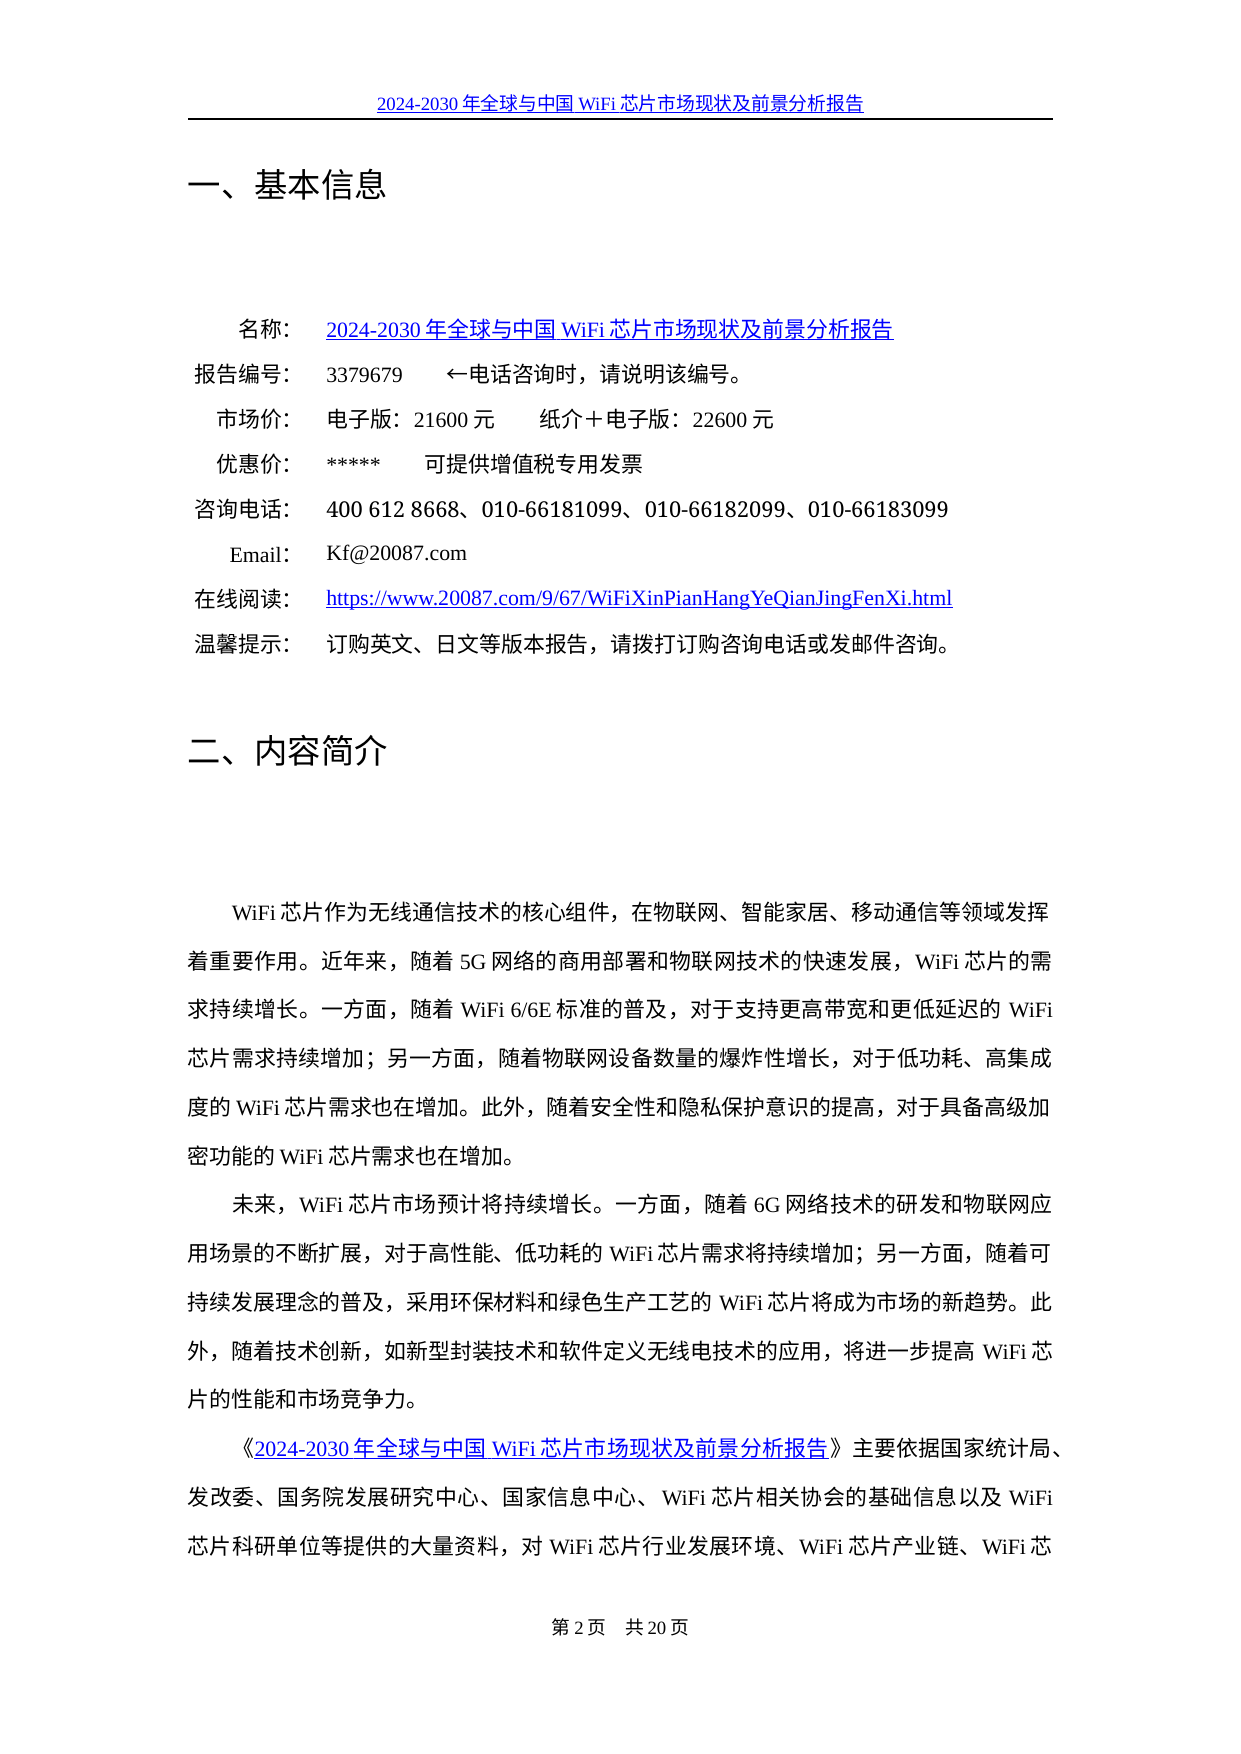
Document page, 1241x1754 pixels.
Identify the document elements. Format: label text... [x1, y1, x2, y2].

title 一、基本信息 [187, 150, 1053, 215]
table_cell Kf@20087.com [315, 537, 1073, 582]
table_cell 在线阅读： [167, 582, 315, 627]
table_cell 咨询电话： [167, 492, 315, 537]
table_header 2024-2030年全球与中国WiFi芯片市场现状及前景分析报告 [315, 312, 1073, 357]
table_cell 3379679 ←电话咨询时，请说明该编号。 [315, 357, 1073, 402]
table_cell 报告编号： [167, 357, 315, 402]
table_cell 优惠价： [167, 447, 315, 492]
table_cell 温馨提示： [167, 627, 315, 672]
table_cell Email： [167, 537, 315, 582]
table_cell 电子版：21600 元 纸介＋电子版：22600 元 [315, 402, 1073, 447]
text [187, 894, 1053, 1561]
table_cell ***** 可提供增值税专用发票 [315, 447, 1073, 492]
table_cell 400 612 8668、010-66181099、010-66182099、010-66183099 [315, 492, 1073, 537]
table_cell 市场价： [167, 402, 315, 447]
title 二、内容简介 [187, 717, 1053, 782]
table_cell 订购英文、日文等版本报告，请拨打订购咨询电话或发邮件咨询。 [315, 627, 1073, 672]
table_cell [315, 582, 1073, 627]
table_header 名称： [167, 312, 315, 357]
